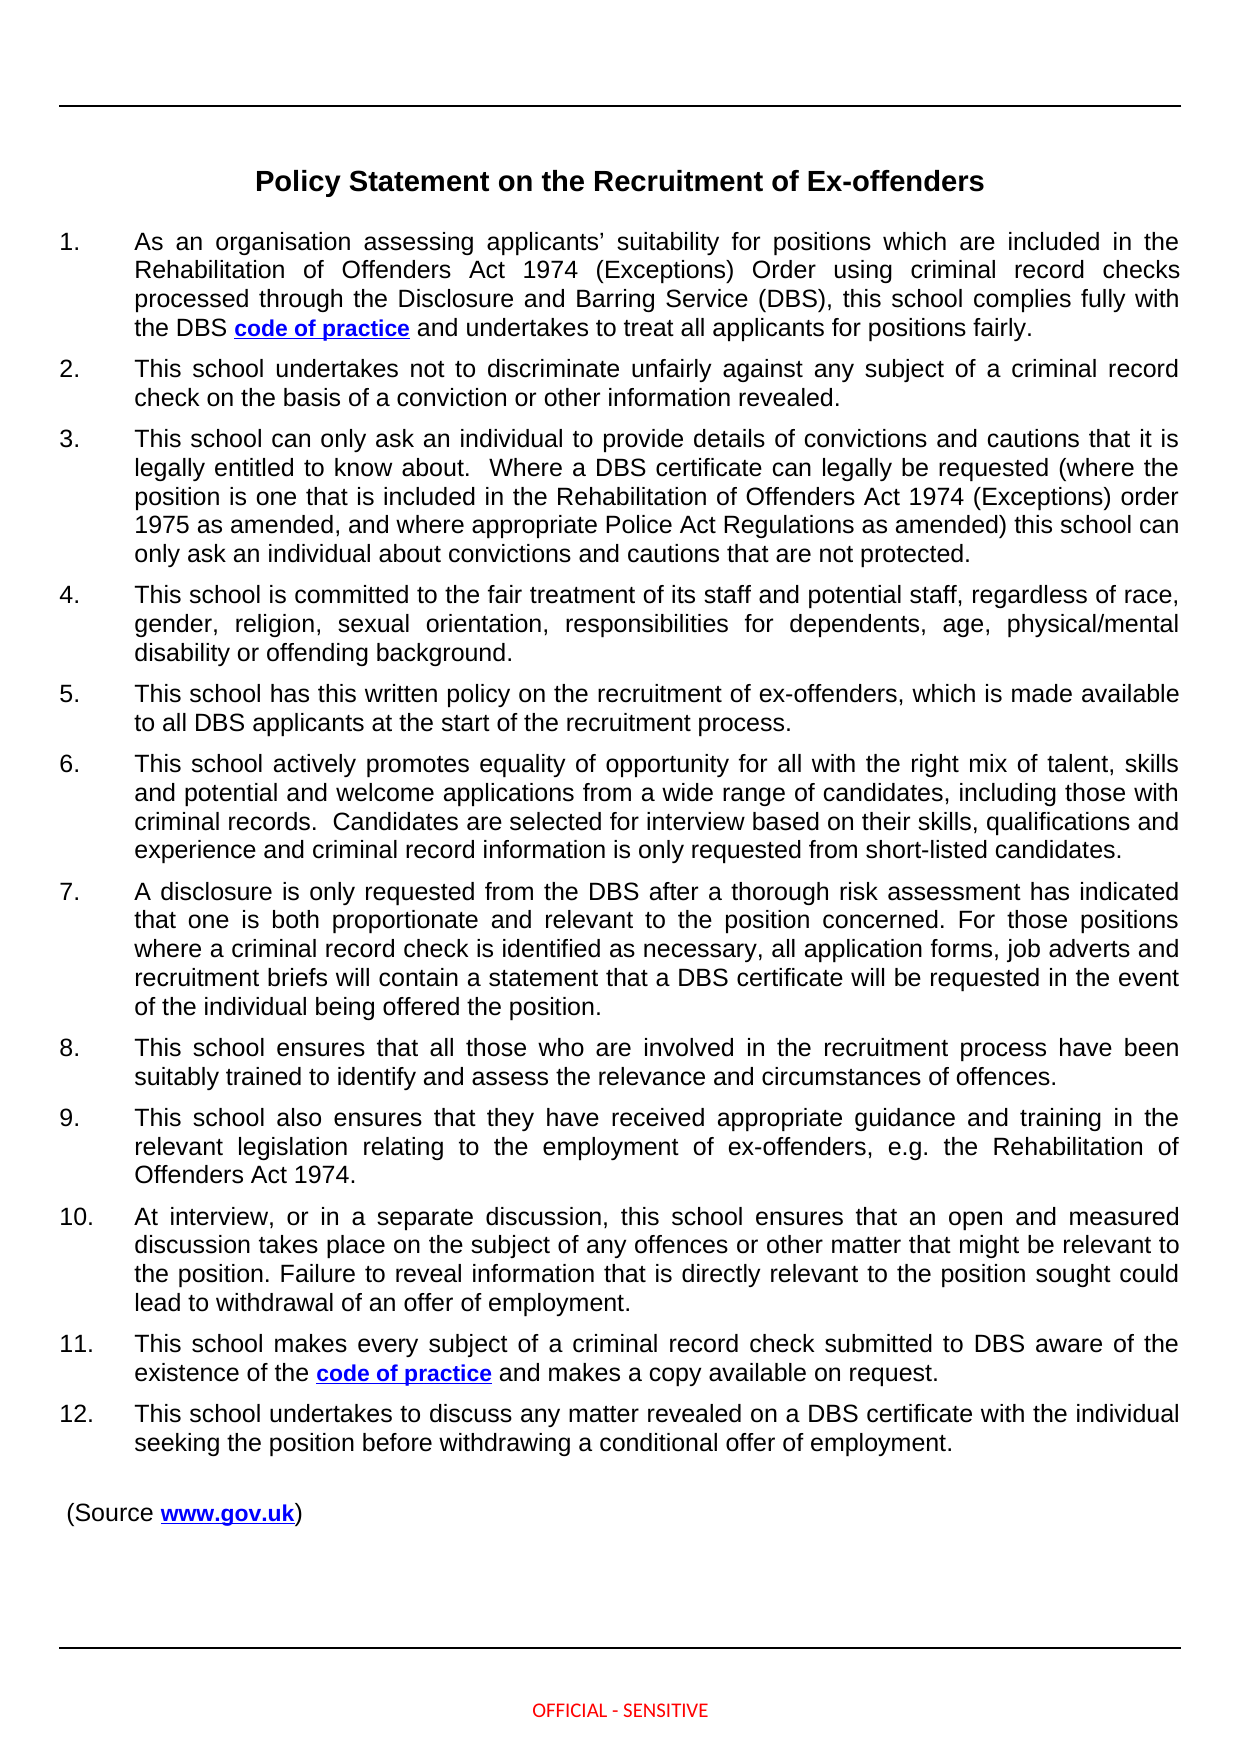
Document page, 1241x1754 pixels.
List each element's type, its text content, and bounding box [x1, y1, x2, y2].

list This school can only ask an individual to provide details of convictions and cautions that it is legally entitled to know about. Where a DBS certificate can legally be requested (where the position is one that is included in the Rehabilitation of Offenders Act 1974 (Exceptions) order 1975 as amended, and where appropriate Police Act Regulations as amended) this school can only ask an individual about convictions and cautions that are not protected. [59, 424, 1181, 568]
subtitle Policy Statement on the Recruitment of Ex-offenders [59, 164, 1181, 198]
list This school also ensures that they have received appropriate guidance and training in the relevant legislation relating to the employment of ex-offenders, e.g. the Rehabilitation of Offenders Act 1974. [59, 1103, 1181, 1189]
list This school has this written policy on the recruitment of ex-offenders, which is made available to all DBS applicants at the start of the recruitment process. [59, 679, 1181, 737]
text (Source www.gov.uk) [59, 1498, 1181, 1527]
list This school undertakes not to discriminate unfairly against any subject of a criminal record check on the basis of a conviction or other information revealed. [59, 354, 1181, 412]
list This school makes every subject of a criminal record check submitted to DBS aware of the existence of the code of practice and makes a copy available on request. [59, 1329, 1181, 1387]
list This school ensures that all those who are involved in the recruitment process have been suitably trained to identify and assess the relevance and circumstances of offences. [59, 1033, 1181, 1090]
list At interview, or in a separate discussion, this school ensures that an open and measured discussion takes place on the subject of any offences or other matter that might be relevant to the position. Failure to reveal information that is directly relevant to the position sought could lead to withdrawal of an offer of employment. [59, 1202, 1181, 1317]
list This school is committed to the fair treatment of its staff and potential staff, regardless of race, gender, religion, sexual orientation, responsibilities for dependents, age, physical/mental disability or offending background. [59, 580, 1181, 667]
list This school undertakes to discuss any matter revealed on a DBS certificate with the individual seeking the position before withdrawing a conditional offer of employment. [59, 1399, 1181, 1457]
list A disclosure is only requested from the DBS after a thorough risk assessment has indicated that one is both proportionate and relevant to the position concerned. For those positions where a criminal record check is identified as necessary, all application forms, job adverts and recruitment briefs will contain a statement that a DBS certificate will be requested in the event of the individual being offered the position. [59, 877, 1181, 1020]
list This school actively promotes equality of opportunity for all with the right mix of talent, skills and potential and welcome applications from a wide range of candidates, including those with criminal records. Candidates are selected for interview based on their skills, qualifications and experience and criminal record information is only requested from short-listed candidates. [59, 749, 1181, 864]
list As an organisation assessing applicants’ suitability for positions which are included in the Rehabilitation of Offenders Act 1974 (Exceptions) Order using criminal record checks processed through the Disclosure and Barring Service (DBS), this school complies fully with the DBS code of practice and undertakes to treat all applicants for positions fairly. [59, 227, 1181, 342]
